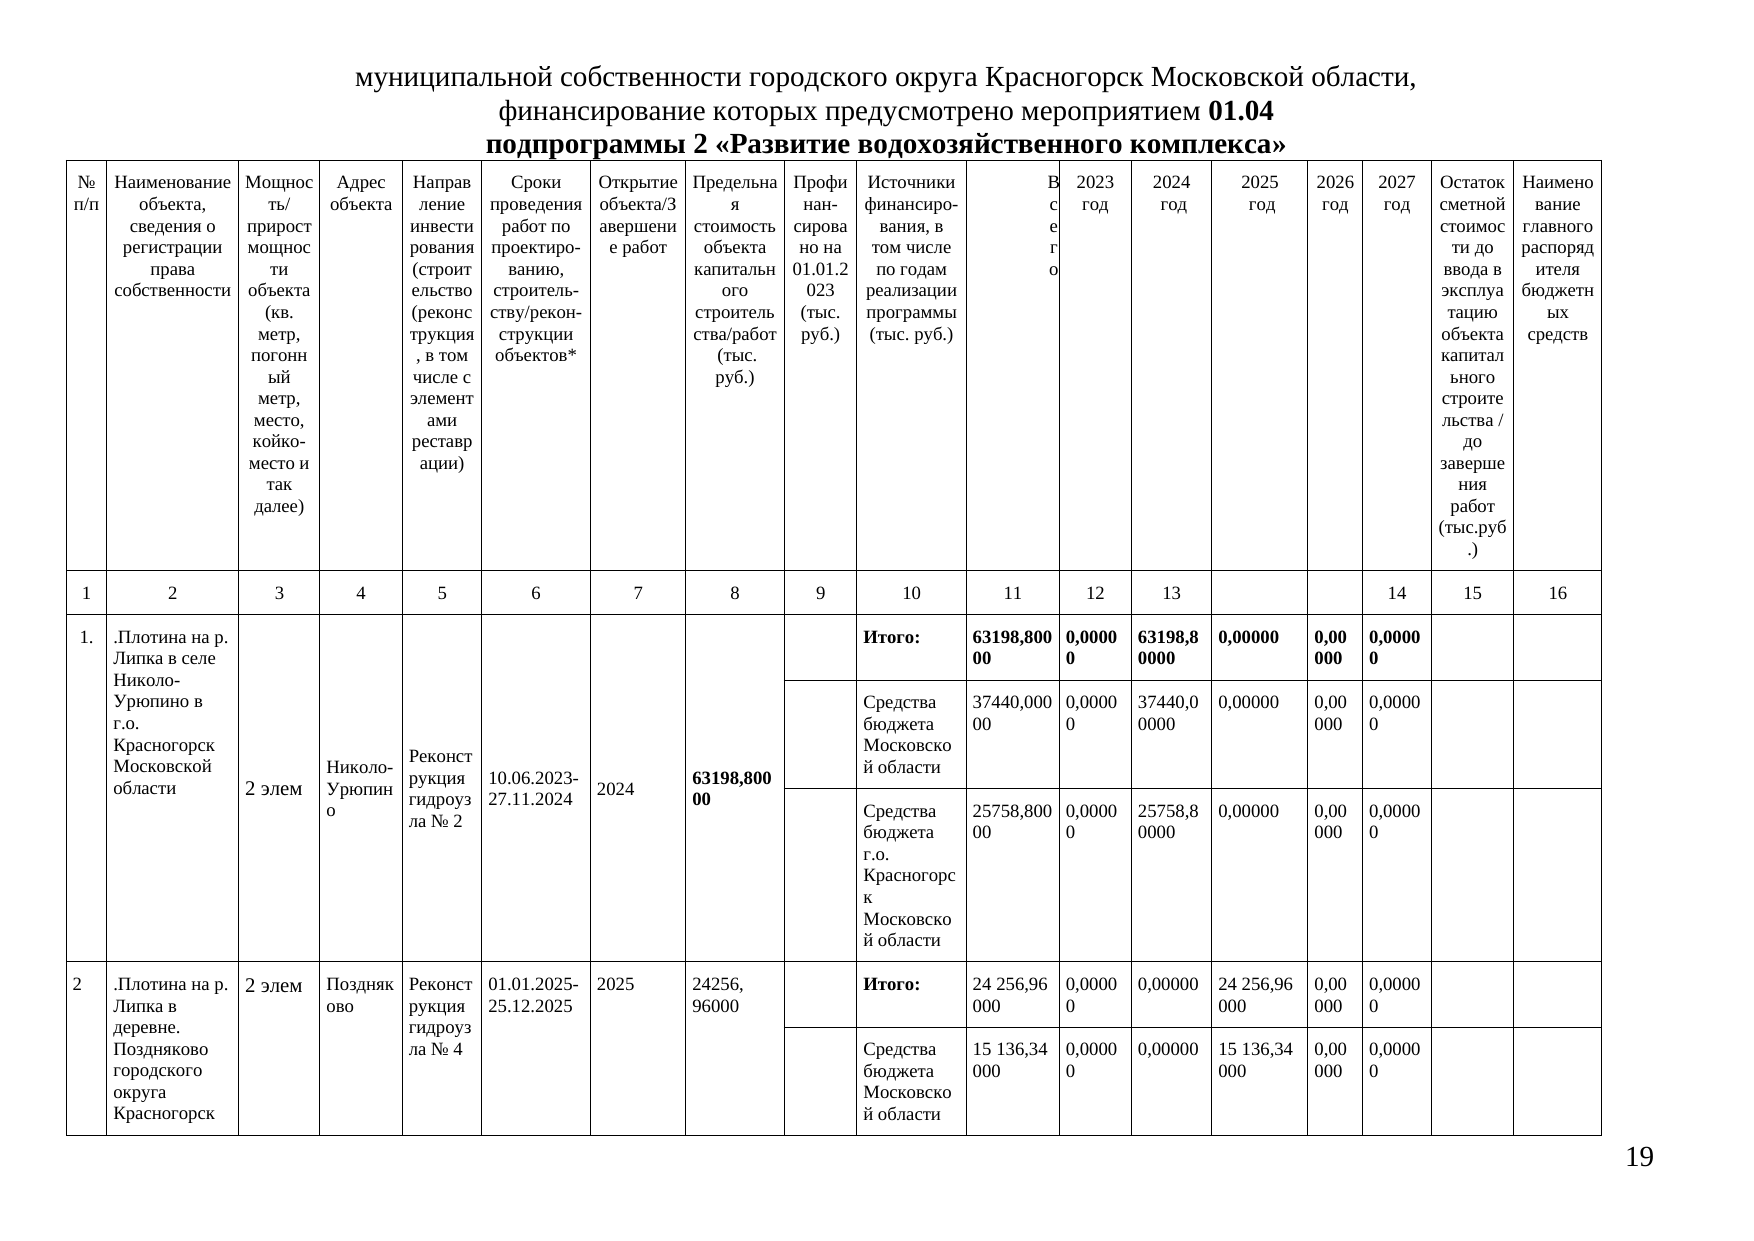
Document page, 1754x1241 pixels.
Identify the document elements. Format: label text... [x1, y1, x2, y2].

table_cell 3 [239, 571, 319, 614]
table_cell Реконструкция гидроузла № 4 [403, 962, 481, 1135]
table_header Направление инвестирования (строительство (реконструкция, в том числе с элементами реставрации) [403, 161, 481, 570]
table_cell [1432, 1028, 1513, 1135]
table_header Источники финансиро-вания, в том числе по годам реализации программы (тыс. руб.) [857, 161, 966, 570]
table_header Наименование главного распорядителя бюджетных средств [1514, 161, 1601, 570]
table_cell 10 [857, 571, 966, 614]
table_cell [1432, 615, 1513, 679]
table_cell 10.06.2023-27.11.2024 [482, 615, 590, 961]
table_cell [1514, 681, 1601, 788]
table_cell 0,00000 [1212, 789, 1307, 961]
table_cell 2 [107, 571, 238, 614]
text подпрограммы 2 «Развитие водохозяйственного комплекса» [118, 126, 1654, 160]
table_cell 1. [67, 615, 106, 961]
table_cell 0,00000 [1060, 1028, 1131, 1135]
table_cell 63198,80000 [1132, 615, 1211, 679]
table_cell 13 [1132, 571, 1211, 614]
table_header Предельная стоимость объекта капитального строительства/работ (тыс. руб.) [686, 161, 784, 570]
text муниципальной собственности городского округа Красногорск Московской области, [118, 59, 1654, 93]
table_header 2026 год [1308, 161, 1362, 570]
table_cell [1514, 962, 1601, 1027]
table_header Остаток сметной стоимости до ввода в эксплуатацию объекта капитального строительства /до завершения работ (тыс.руб.) [1432, 161, 1513, 570]
table_cell [785, 789, 856, 961]
table_header Открытие объекта/Завершение работ [591, 161, 685, 570]
table_cell Итого: [857, 615, 966, 679]
table_cell [785, 962, 856, 1027]
table_header Наименование объекта, сведения о регистрации права собственности [107, 161, 238, 570]
table_cell 5 [403, 571, 481, 614]
table_cell 25758,80000 [1132, 789, 1211, 961]
table_cell 2024 [591, 615, 685, 961]
table_cell 63198,80000 [967, 615, 1059, 679]
table_cell [1432, 962, 1513, 1027]
table_cell 0,00000 [1060, 681, 1131, 788]
table_header 2027 год [1363, 161, 1431, 570]
table_header Сроки проведения работ по проектиро-ванию, строитель-ству/рекон-струкции объектов* [482, 161, 590, 570]
table_cell 16 [1514, 571, 1601, 614]
table_cell 2 [67, 962, 106, 1135]
table_cell 0,00000 [1060, 789, 1131, 961]
table_cell [785, 1028, 856, 1135]
table_cell [1432, 681, 1513, 788]
table_cell 01.01.2025-25.12.2025 [482, 962, 590, 1135]
table_cell 37440,00000 [967, 681, 1059, 788]
table_cell 0,00000 [1363, 962, 1431, 1027]
table_header Адрес объекта [320, 161, 402, 570]
table_cell Средства бюджета Московской области [857, 681, 966, 788]
table_cell 63198,80000 [686, 615, 784, 961]
table_cell [1514, 789, 1601, 961]
table_cell Средства бюджета Московской области [857, 1028, 966, 1135]
table_cell 37440,00000 [1132, 681, 1211, 788]
table_cell 8 [686, 571, 784, 614]
table_cell 24256, 96000 [686, 962, 784, 1135]
table_cell 9 [785, 571, 856, 614]
table_cell 12 [1060, 571, 1131, 614]
table_cell [1212, 571, 1307, 614]
table_cell 0,00000 [1132, 1028, 1211, 1135]
table_header 2024 год [1132, 161, 1211, 570]
table_cell 15 [1432, 571, 1513, 614]
table_cell 0,00000 [1132, 962, 1211, 1027]
table_cell 2025 [591, 962, 685, 1135]
table_header Профинан-сировано на 01.01.2023 (тыс. руб.) [785, 161, 856, 570]
table_cell .Плотина на р. Липка в селе Николо-Урюпино в г.о. Красногорск Московской области [107, 615, 238, 961]
table_cell 0,00000 [1308, 789, 1362, 961]
table_cell Поздняково [320, 962, 402, 1135]
table_cell [785, 681, 856, 788]
table_cell 0,00000 [1308, 615, 1362, 679]
table_cell 0,00000 [1363, 1028, 1431, 1135]
table_header 2023 год [1060, 161, 1131, 570]
table_cell 0,00000 [1060, 962, 1131, 1027]
table_cell 0,00000 [1060, 615, 1131, 679]
table_cell Итого: [857, 962, 966, 1027]
table_header Всего [967, 161, 1059, 570]
table_cell 24 256,96000 [967, 962, 1059, 1027]
table_cell 0,00000 [1212, 615, 1307, 679]
table_cell .Плотина на р. Липка в деревне. Поздняково городского округа Красногорск Московской области [107, 962, 238, 1135]
table_cell 11 [967, 571, 1059, 614]
table_header Мощность/ прирост мощности объекта (кв. метр, погонный метр, место, койко-место и так далее) [239, 161, 319, 570]
table_cell [785, 615, 856, 679]
table_cell 25758,80000 [967, 789, 1059, 961]
table_cell 2 элем [239, 615, 319, 961]
table_cell Реконструкция гидроузла № 2 [403, 615, 481, 961]
table_cell 14 [1363, 571, 1431, 614]
table_cell 0,00000 [1308, 681, 1362, 788]
table_cell 1 [67, 571, 106, 614]
table_cell 15 136,34000 [1212, 1028, 1307, 1135]
table_cell 0,00000 [1363, 615, 1431, 679]
table_cell Средства бюджета г.о. Красногорск Московской области [857, 789, 966, 961]
table_cell [1514, 1028, 1601, 1135]
text финансирование которых предусмотрено мероприятием 01.04 [118, 93, 1654, 126]
table_cell 0,00000 [1363, 681, 1431, 788]
table_cell 2 элем [239, 962, 319, 1135]
table_cell Николо-Урюпино [320, 615, 402, 961]
table_cell 4 [320, 571, 402, 614]
table_cell 6 [482, 571, 590, 614]
table_cell 0,00000 [1212, 681, 1307, 788]
table_cell 0,00000 [1308, 1028, 1362, 1135]
table_cell 0,00000 [1363, 789, 1431, 961]
table_cell [1308, 571, 1362, 614]
table_cell 7 [591, 571, 685, 614]
table_cell 24 256,96000 [1212, 962, 1307, 1027]
table_cell 15 136,34000 [967, 1028, 1059, 1135]
table_header 2025 год [1212, 161, 1307, 570]
table_cell [1432, 789, 1513, 961]
table_cell 0,00000 [1308, 962, 1362, 1027]
table_header № п/п [67, 161, 106, 570]
table_cell [1514, 615, 1601, 679]
